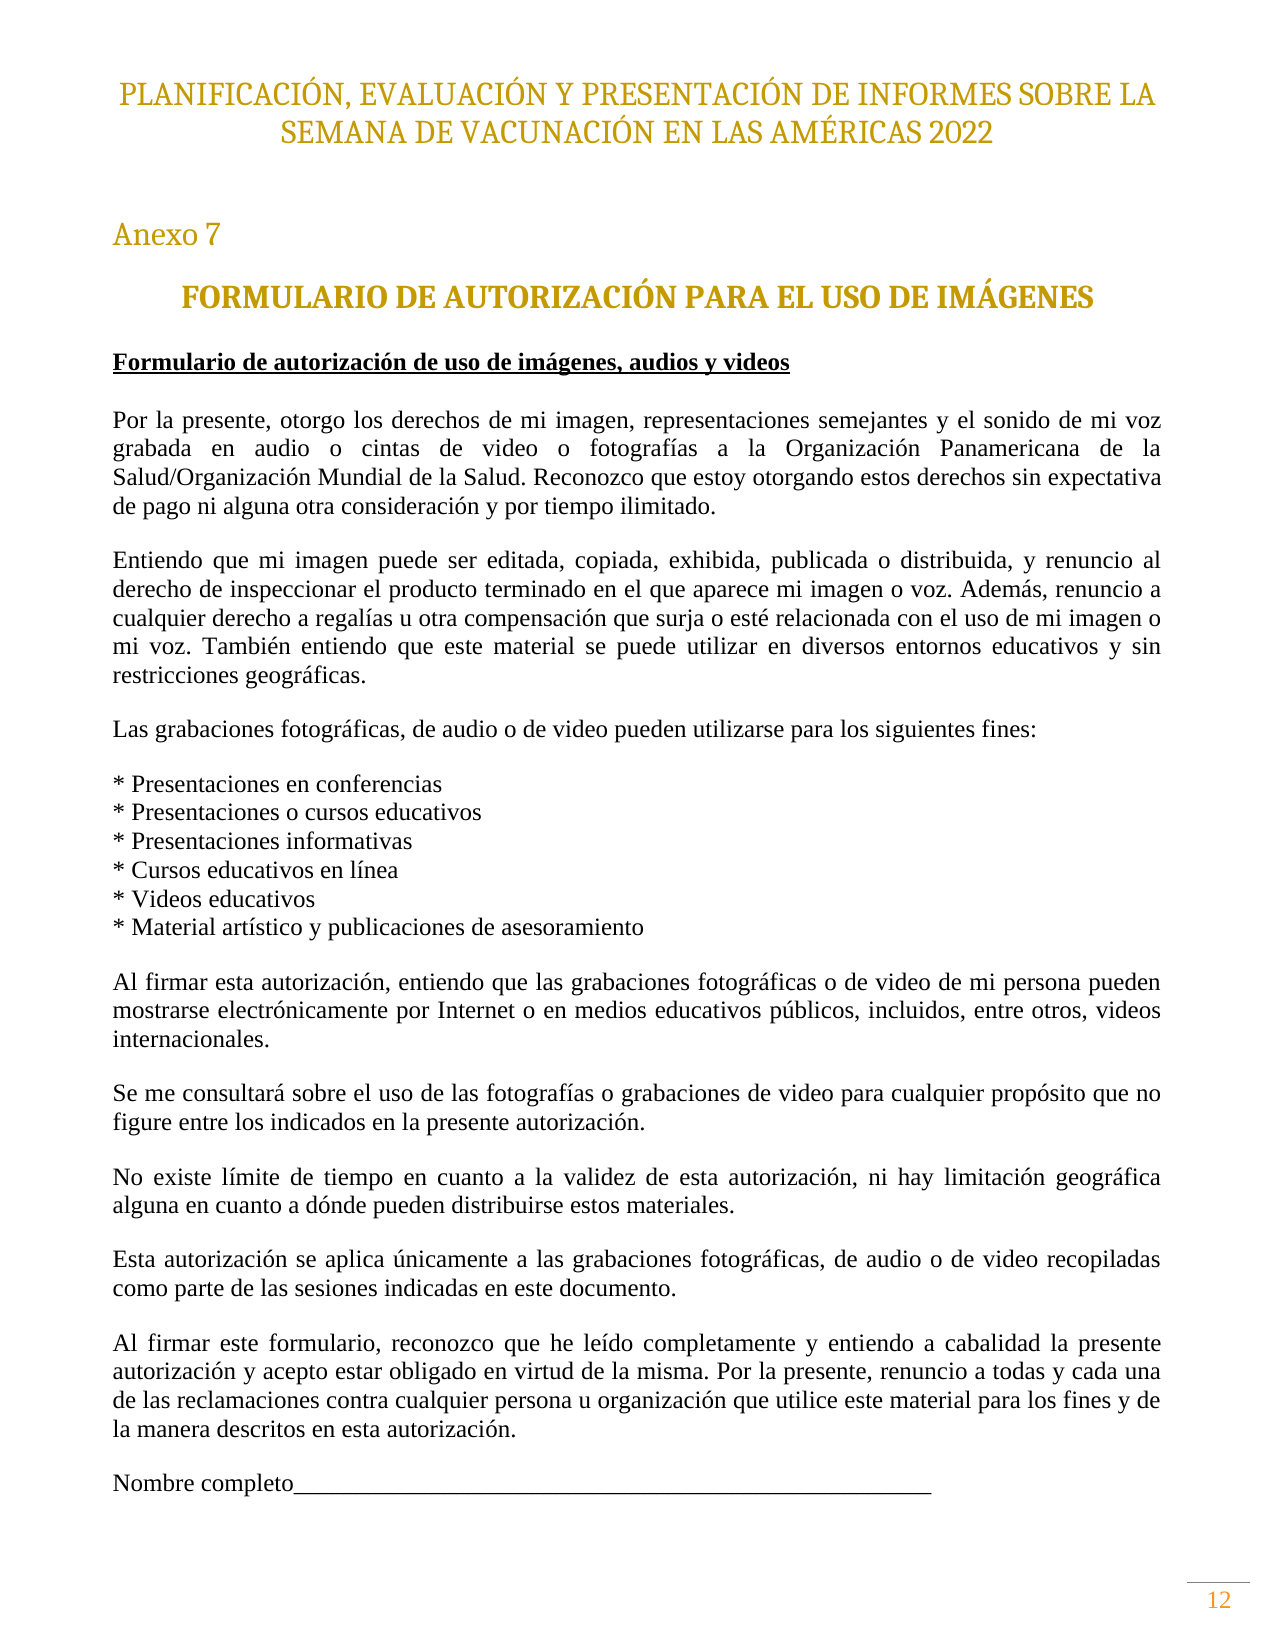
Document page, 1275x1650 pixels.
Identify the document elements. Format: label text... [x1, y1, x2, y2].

text * Videos educativos [112, 884, 1162, 912]
text * Material artístico y publicaciones de asesoramiento [112, 912, 1162, 941]
text Formulario de autorización de uso de imágenes, audios y videos [112, 347, 1162, 376]
text Las grabaciones fotográficas, de audio o de video pueden utilizarse para los siguientes fines: [112, 714, 1162, 743]
text Al firmar esta autorización, entiendo que las grabaciones fotográficas o de video de mi persona pueden mostrarse electrónicamente por Internet o en medios educativos públicos, incluidos, entre otros, videos internacionales. [112, 967, 1162, 1053]
text * Cursos educativos en línea [112, 855, 1162, 884]
text Por la presente, otorgo los derechos de mi imagen, representaciones semejantes y el sonido de mi voz grabada en audio o cintas de video o fotografías a la Organización Panamericana de la Salud/Organización Mundial de la Salud. Reconozco que estoy otorgando estos derechos sin expectativa de pago ni alguna otra consideración y por tiempo ilimitado. [112, 405, 1162, 520]
text Entiendo que mi imagen puede ser editada, copiada, exhibida, publicada o distribuida, y renuncio al derecho de inspeccionar el producto terminado en el que aparece mi imagen o voz. Además, renuncio a cualquier derecho a regalías u otra compensación que surja o esté relacionada con el uso de mi imagen o mi voz. También entiendo que este material se puede utilizar en diversos entornos educativos y sin restricciones geográficas. [112, 545, 1162, 689]
text Esta autorización se aplica únicamente a las grabaciones fotográficas, de audio o de video recopiladas como parte de las sesiones indicadas en este documento. [112, 1244, 1162, 1302]
text No existe límite de tiempo en cuanto a la validez de esta autorización, ni hay limitación geográfica alguna en cuanto a dónde pueden distribuirse estos materiales. [112, 1162, 1162, 1219]
text Se me consultará sobre el uso de las fotografías o grabaciones de video para cualquier propósito que no figure entre los indicados en la presente autorización. [112, 1078, 1162, 1136]
subtitle FORMULARIO DE AUTORIZACIÓN PARA EL USO DE IMÁGENES [112, 278, 1162, 317]
text * Presentaciones informativas [112, 826, 1162, 855]
text Nombre completo___________________________________________________ [112, 1468, 1162, 1497]
text * Presentaciones en conferencias [112, 769, 1162, 797]
text * Presentaciones o cursos educativos [112, 797, 1162, 826]
text Al firmar este formulario, reconozco que he leído completamente y entiendo a cabalidad la presente autorización y acepto estar obligado en virtud de la misma. Por la presente, renuncio a todas y cada una de las reclamaciones contra cualquier persona u organización que utilice este material para los fines y de la manera descritos en esta autorización. [112, 1328, 1162, 1443]
subtitle Anexo 7 [112, 215, 1162, 253]
